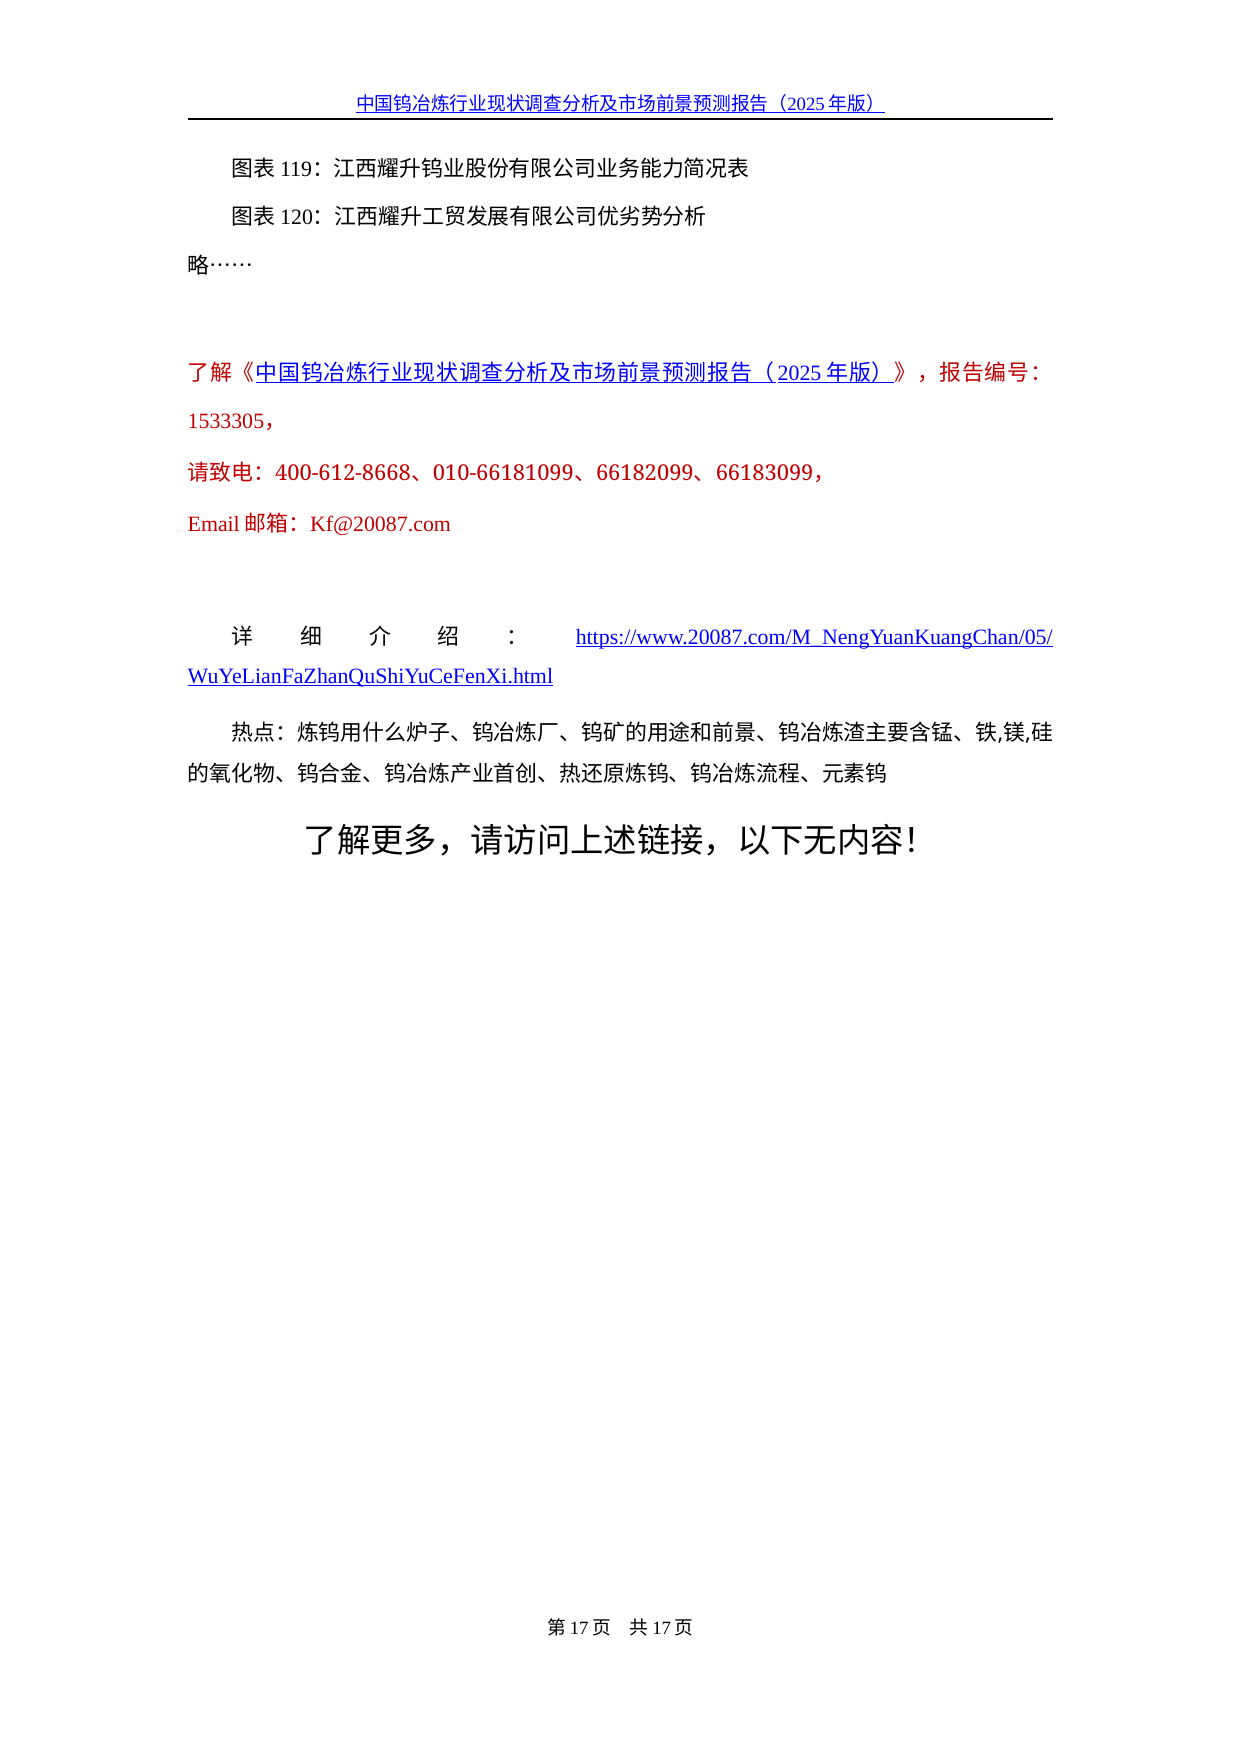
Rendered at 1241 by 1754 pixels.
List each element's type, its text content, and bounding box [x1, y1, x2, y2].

title 了解更多，请访问上述链接，以下无内容！ [187, 805, 1053, 870]
text 热点：炼钨用什么炉子、钨冶炼厂、钨矿的用途和前景、钨冶炼渣主要含锰、铁,镁,硅的氧化物、钨合金、钨冶炼产业首创、热还原炼钨、钨冶炼流程、元素钨 [187, 714, 1053, 788]
text 了解《中国钨冶炼行业现状调查分析及市场前景预测报告（2025年版）》，报告编号：1533305， [187, 354, 1053, 435]
text 详细介绍：https://www.20087.com/M_NengYuanKuangChan/05/WuYeLianFaZhanQuShiYuCeFenXi.html [187, 619, 1053, 692]
text 请致电：400-612-8668、010-66181099、66182099、66183099， [187, 454, 1053, 487]
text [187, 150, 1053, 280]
text Email邮箱：Kf@20087.com [187, 506, 1053, 538]
